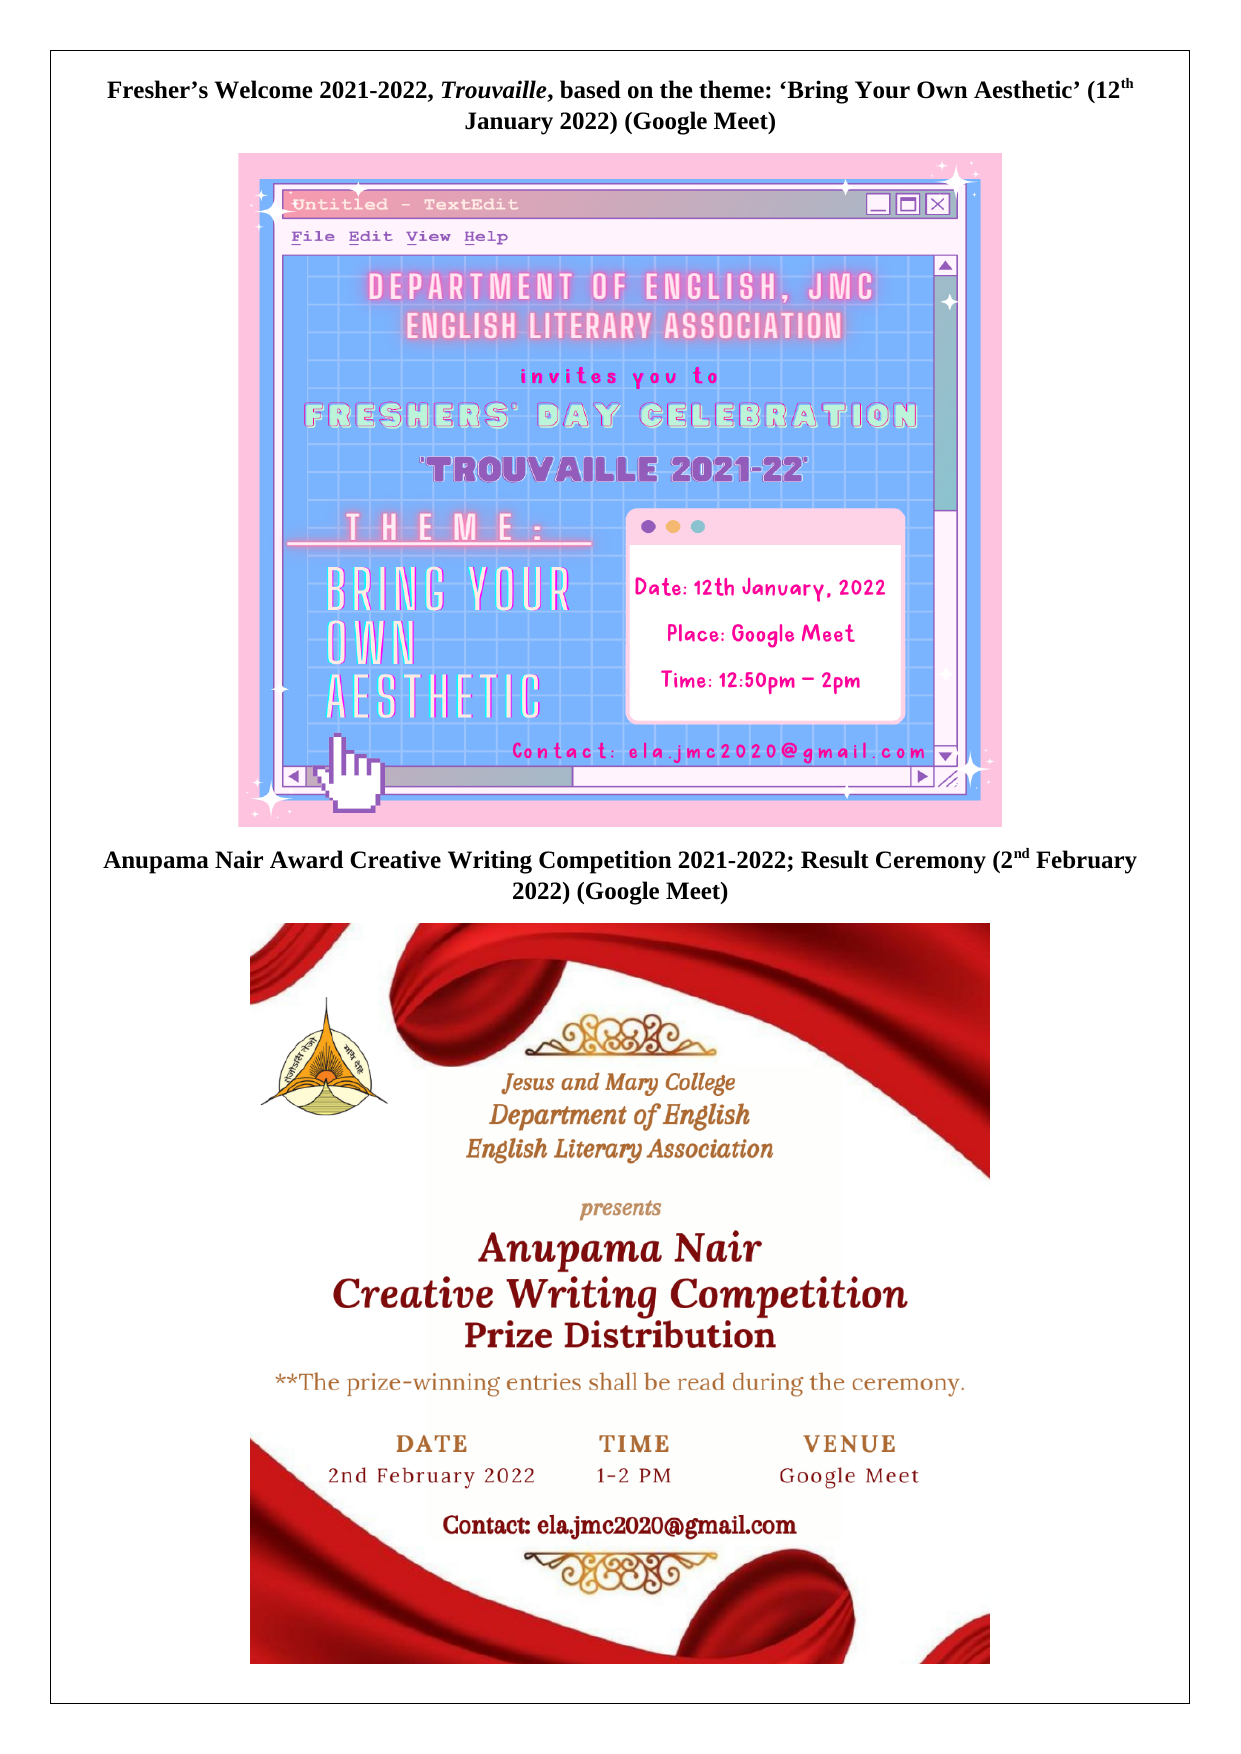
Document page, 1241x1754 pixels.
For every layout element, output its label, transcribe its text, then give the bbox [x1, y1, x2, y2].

picture [250, 923, 990, 1664]
picture [238, 153, 1002, 827]
text Anupama Nair Award Creative Writing Competition 2021-2022; Result Ceremony (2nd February 2022) (Google Meet) [75, 845, 1165, 905]
text Fresher’s Welcome 2021-2022, Trouvaille, based on the theme: ‘Bring Your Own Aesthetic’ (12th January 2022) (Google Meet) [75, 75, 1165, 135]
